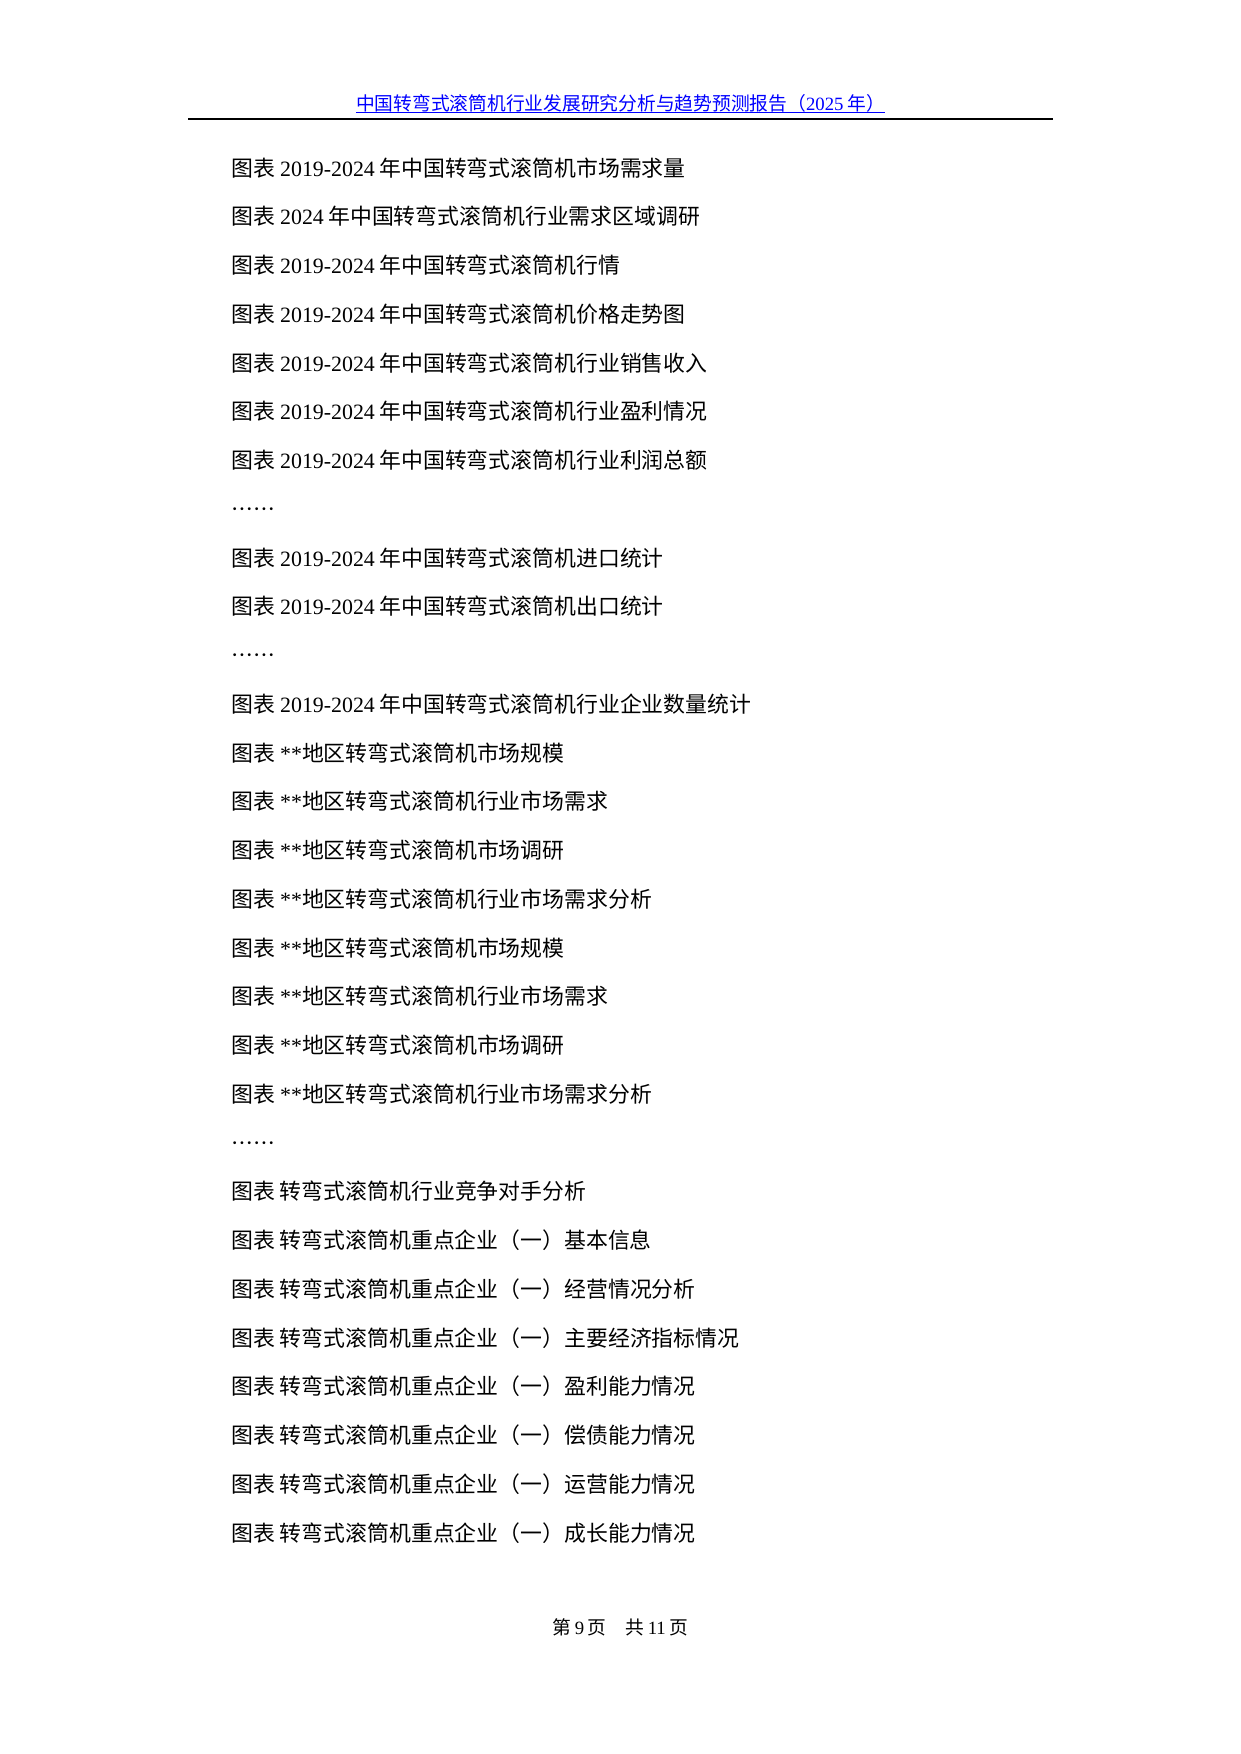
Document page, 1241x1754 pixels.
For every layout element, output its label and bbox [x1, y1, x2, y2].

text [187, 150, 1053, 1548]
